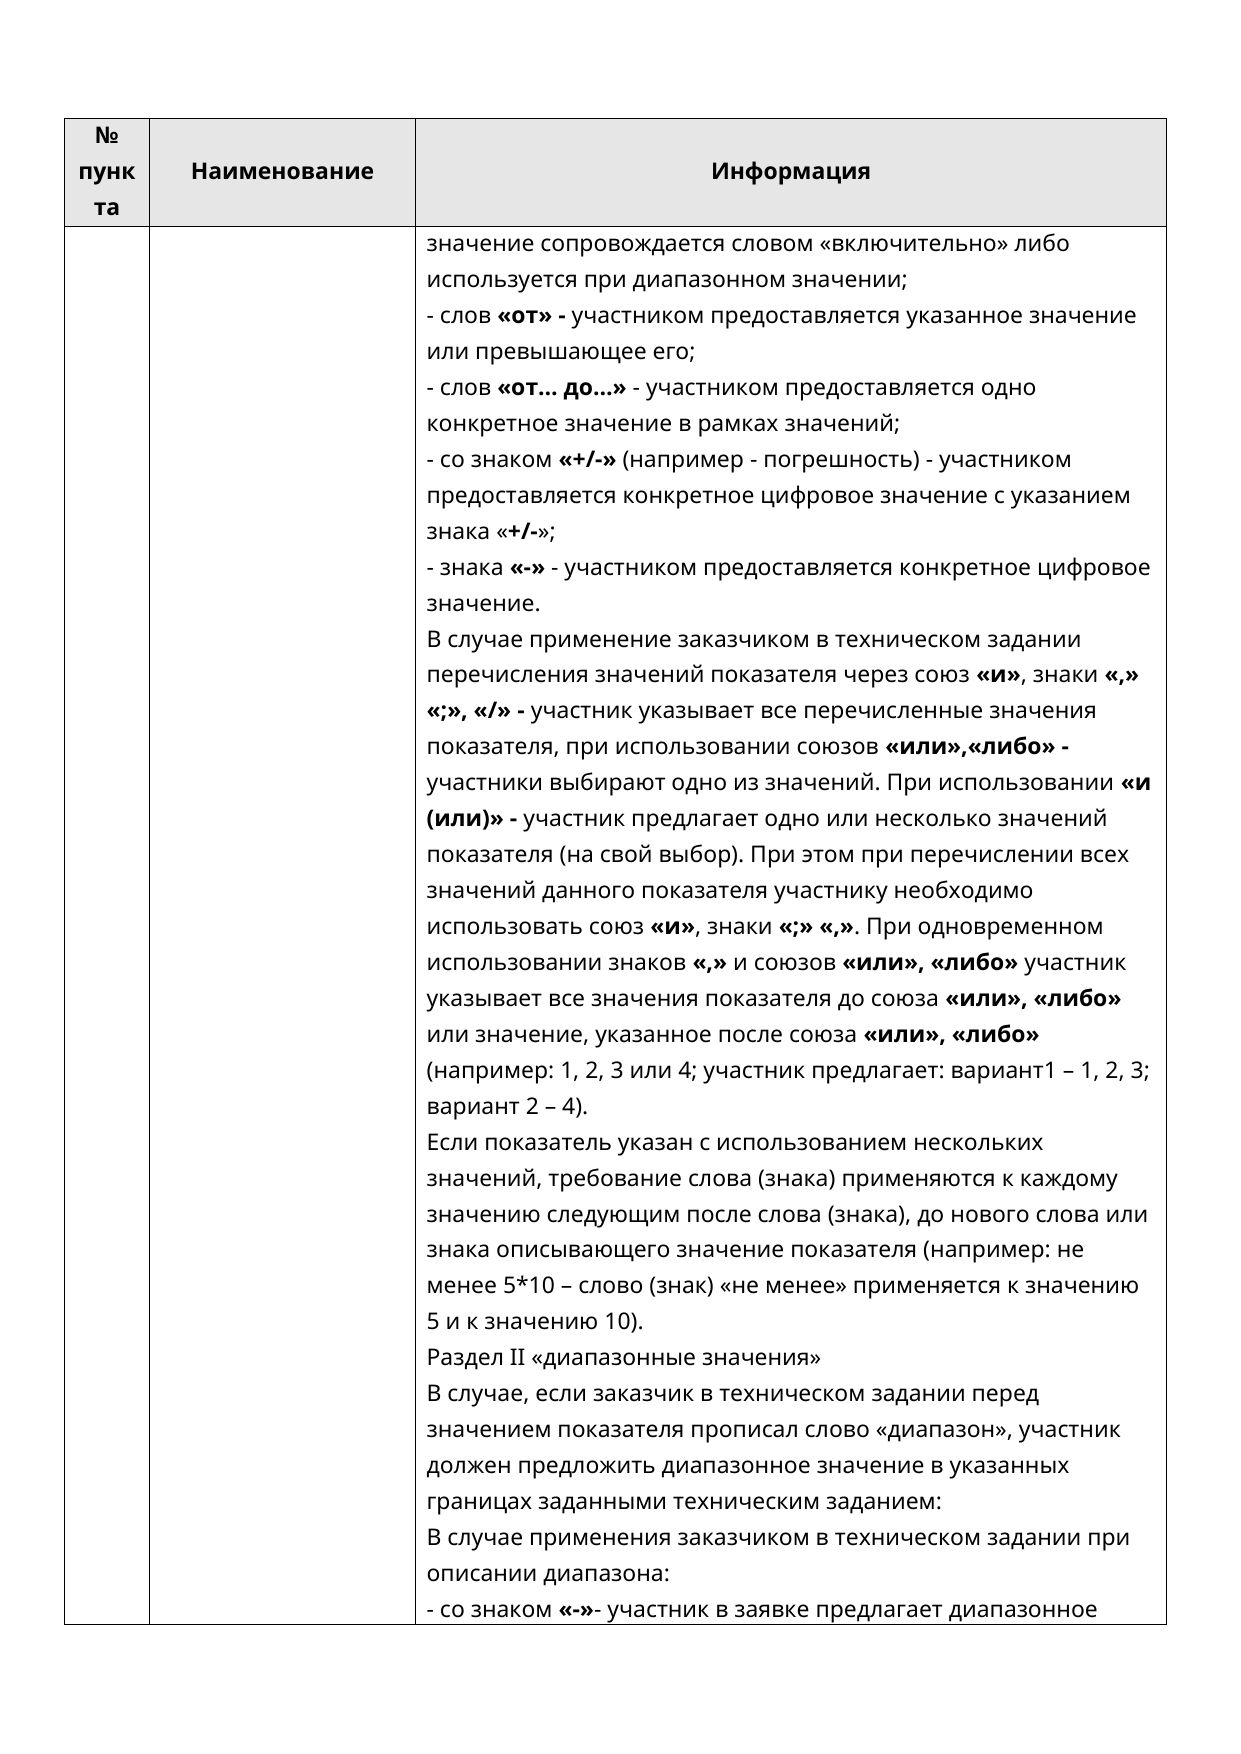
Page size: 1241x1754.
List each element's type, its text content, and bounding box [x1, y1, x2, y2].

table_cell [65, 227, 149, 1624]
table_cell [416, 227, 1166, 1624]
table_header Наименование [150, 119, 415, 226]
table_header Информация [416, 119, 1166, 226]
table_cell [150, 227, 415, 1624]
table_header № пункта [65, 119, 149, 226]
